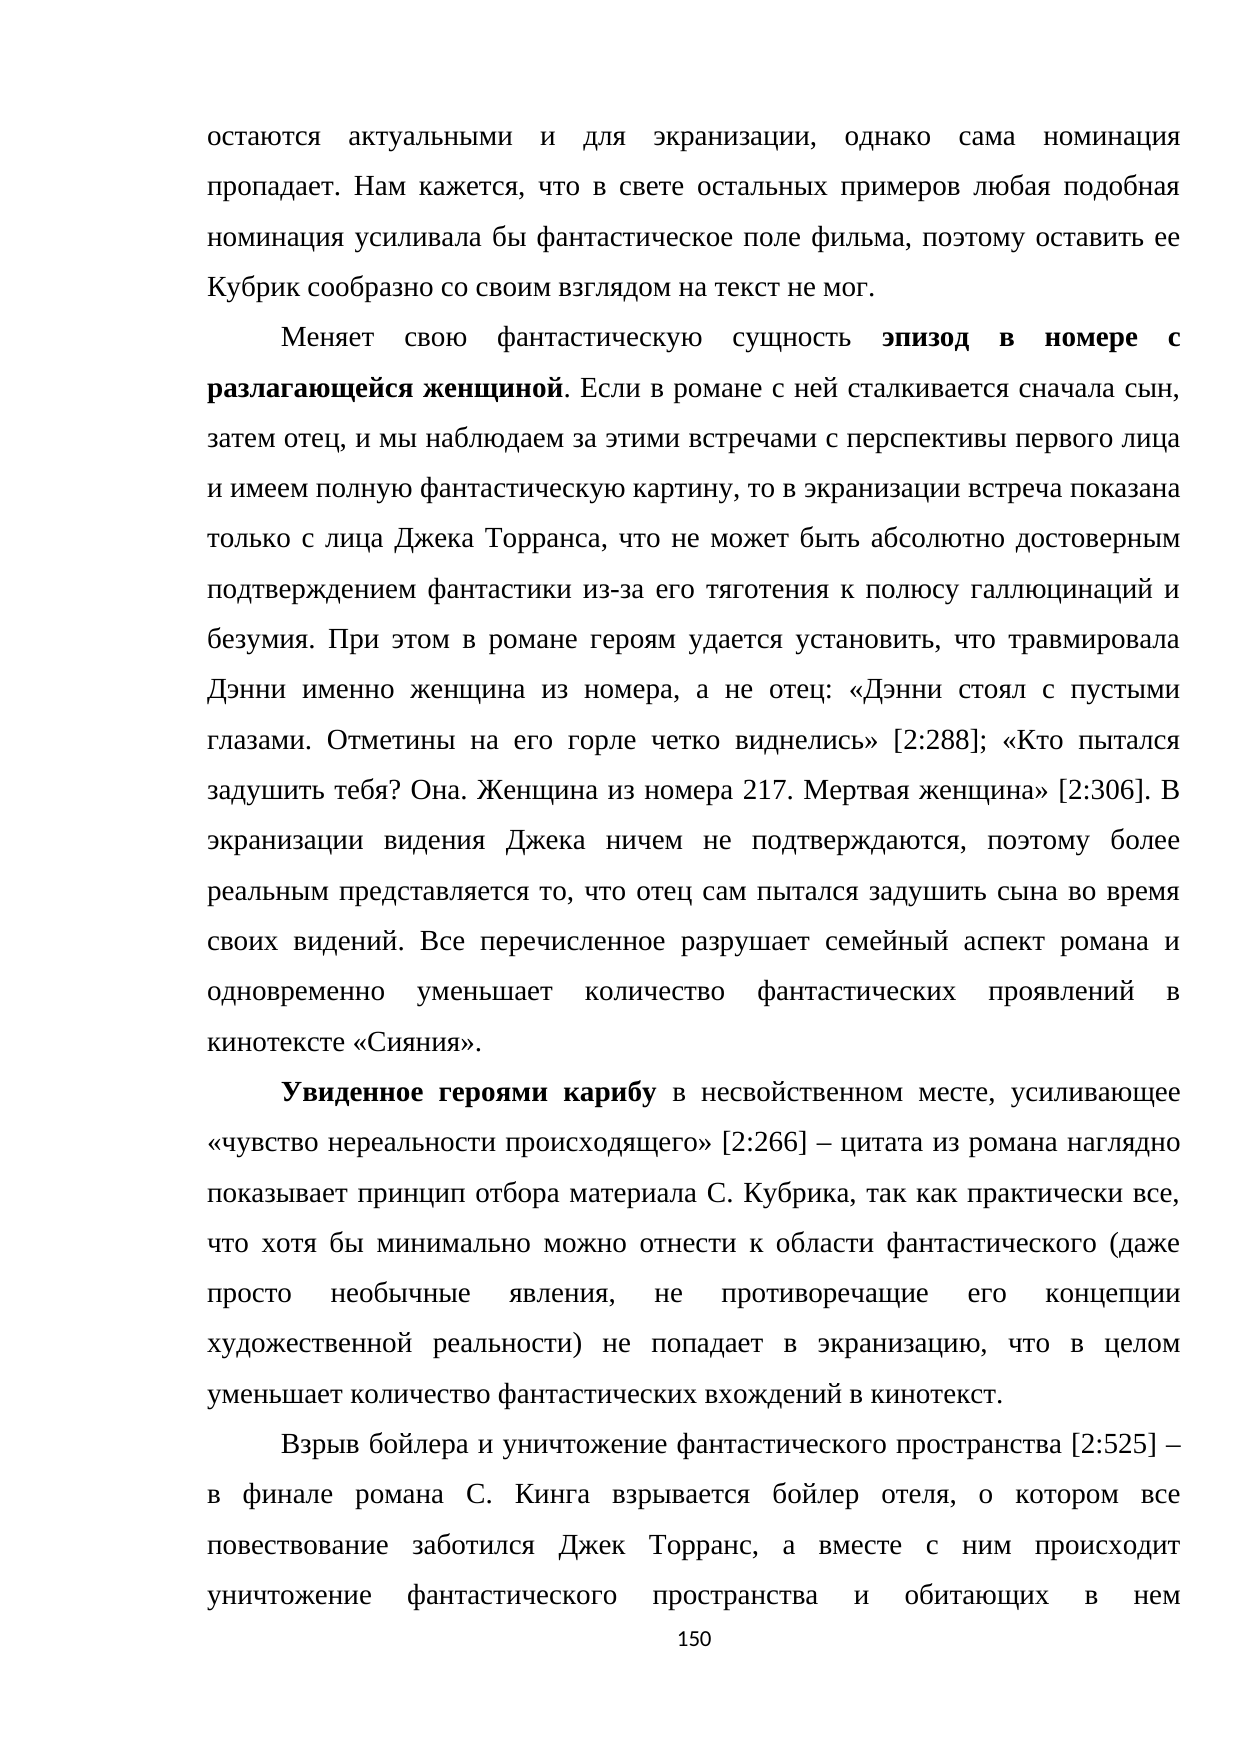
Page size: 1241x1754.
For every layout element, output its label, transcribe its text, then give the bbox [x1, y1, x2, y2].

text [207, 118, 1181, 303]
text Меняет свою фантастическую сущность эпизод в номере с разлагающейся женщиной. Если в романе с ней сталкивается сначала сын, затем отец, и мы наблюдаем за этими встречами с перспективы первого лица и имеем полную фантастическую картину, то в экранизации встреча показана только с лица Джека Торранса, что не может быть абсолютно достоверным подтверждением фантастики из-за его тяготения к полюсу галлюцинаций и безумия. При этом в романе героям удается установить, что травмировала Дэнни именно женщина из номера, а не отец: «Дэнни стоял с пустыми глазами. Отметины на его горле четко виднелись» [2:288]; «Кто пытался задушить тебя? Она. Женщина из номера 217. Мертвая женщина» [2:306]. В экранизации видения Джека ничем не подтверждаются, поэтому более реальным представляется то, что отец сам пытался задушить сына во время своих видений. Все перечисленное разрушает семейный аспект романа и одновременно уменьшает количество фантастических проявлений в кинотексте «Сияния». [207, 319, 1181, 1057]
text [207, 1426, 1181, 1611]
text Увиденное героями карибу в несвойственном месте, усиливающее «чувство нереальности происходящего» [2:266] – цитата из романа наглядно показывает принцип отбора материала С. Кубрика, так как практически все, что хотя бы минимально можно отнести к области фантастического (даже просто необычные явления, не противоречащие его концепции художественной реальности) не попадает в экранизацию, что в целом уменьшает количество фантастических вхождений в кинотекст. [207, 1074, 1181, 1409]
